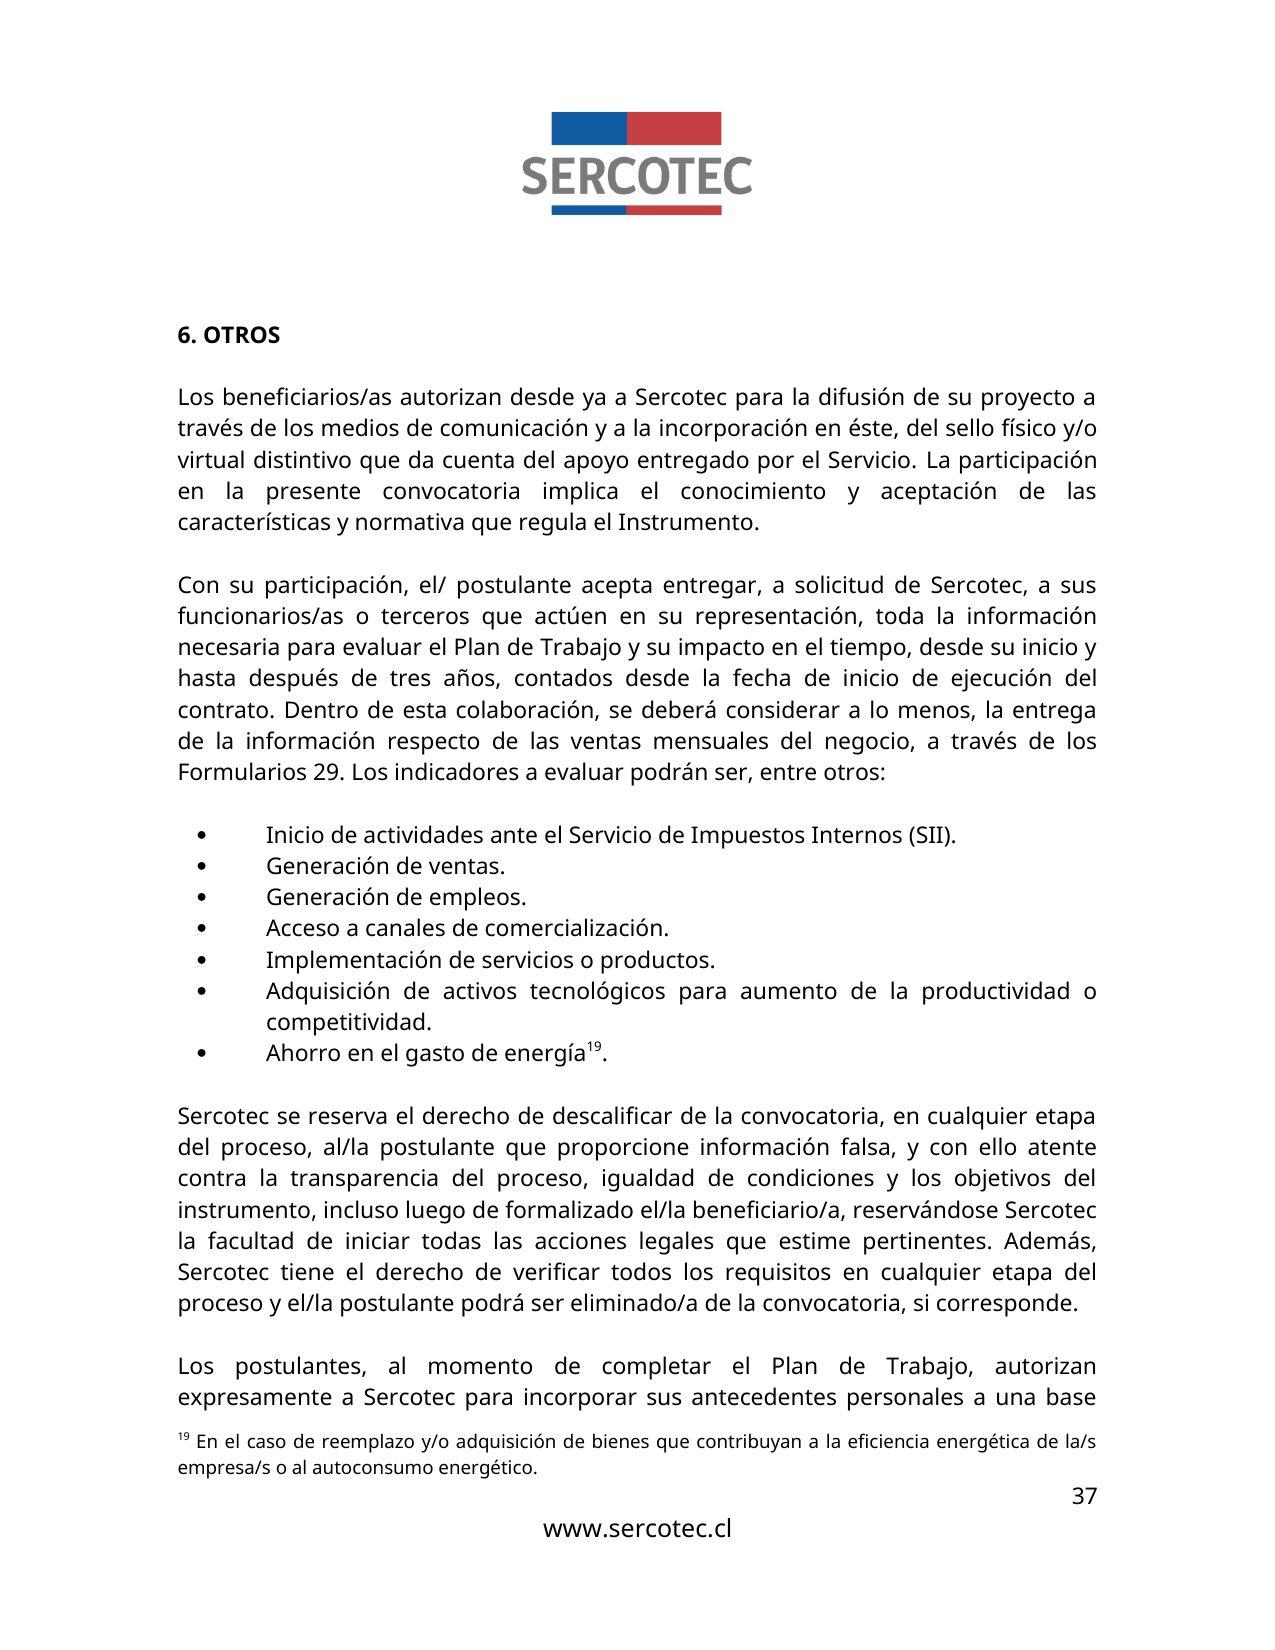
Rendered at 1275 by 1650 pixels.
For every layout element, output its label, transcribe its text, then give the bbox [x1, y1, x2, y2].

text Sercotec se reserva el derecho de descalificar de la convocatoria, en cualquier etapa del proceso, al/la postulante que proporcione información falsa, y con ello atente contra la transparencia del proceso, igualdad de condiciones y los objetivos del instrumento, incluso luego de formalizado el/la beneficiario/a, reservándose Sercotec la facultad de iniciar todas las acciones legales que estime pertinentes. Además, Sercotec tiene el derecho de verificar todos los requisitos en cualquier etapa del proceso y el/la postulante podrá ser eliminado/a de la convocatoria, si corresponde. [177, 1100, 1098, 1319]
list Inicio de actividades ante el Servicio de Impuestos Internos (SII). [198, 819, 1098, 850]
picture [512, 105, 763, 225]
list Implementación de servicios o productos. [198, 944, 1098, 975]
list Generación de ventas. [198, 850, 1098, 881]
list Acceso a canales de comercialización. [198, 912, 1098, 944]
list Generación de empleos. [198, 881, 1098, 912]
list Ahorro en el gasto de energía. [198, 1037, 1098, 1069]
list Adquisición de activos tecnológicos para aumento de la productividad o competitividad. [198, 975, 1098, 1037]
text 6. OTROS [177, 319, 1098, 350]
text Con su participación, el/ postulante acepta entregar, a solicitud de Sercotec, a sus funcionarios/as o terceros que actúen en su representación, toda la información necesaria para evaluar el Plan de Trabajo y su impacto en el tiempo, desde su inicio y hasta después de tres años, contados desde la fecha de inicio de ejecución del contrato. Dentro de esta colaboración, se deberá considerar a lo menos, la entrega de la información respecto de las ventas mensuales del negocio, a través de los Formularios 29. Los indicadores a evaluar podrán ser, entre otros: [177, 569, 1098, 787]
text Los beneficiarios/as autorizan desde ya a Sercotec para la difusión de su proyecto a través de los medios de comunicación y a la incorporación en éste, del sello físico y/o virtual distintivo que da cuenta del apoyo entregado por el Servicio. La participación en la presente convocatoria implica el conocimiento y aceptación de las características y normativa que regula el Instrumento. [177, 381, 1098, 537]
